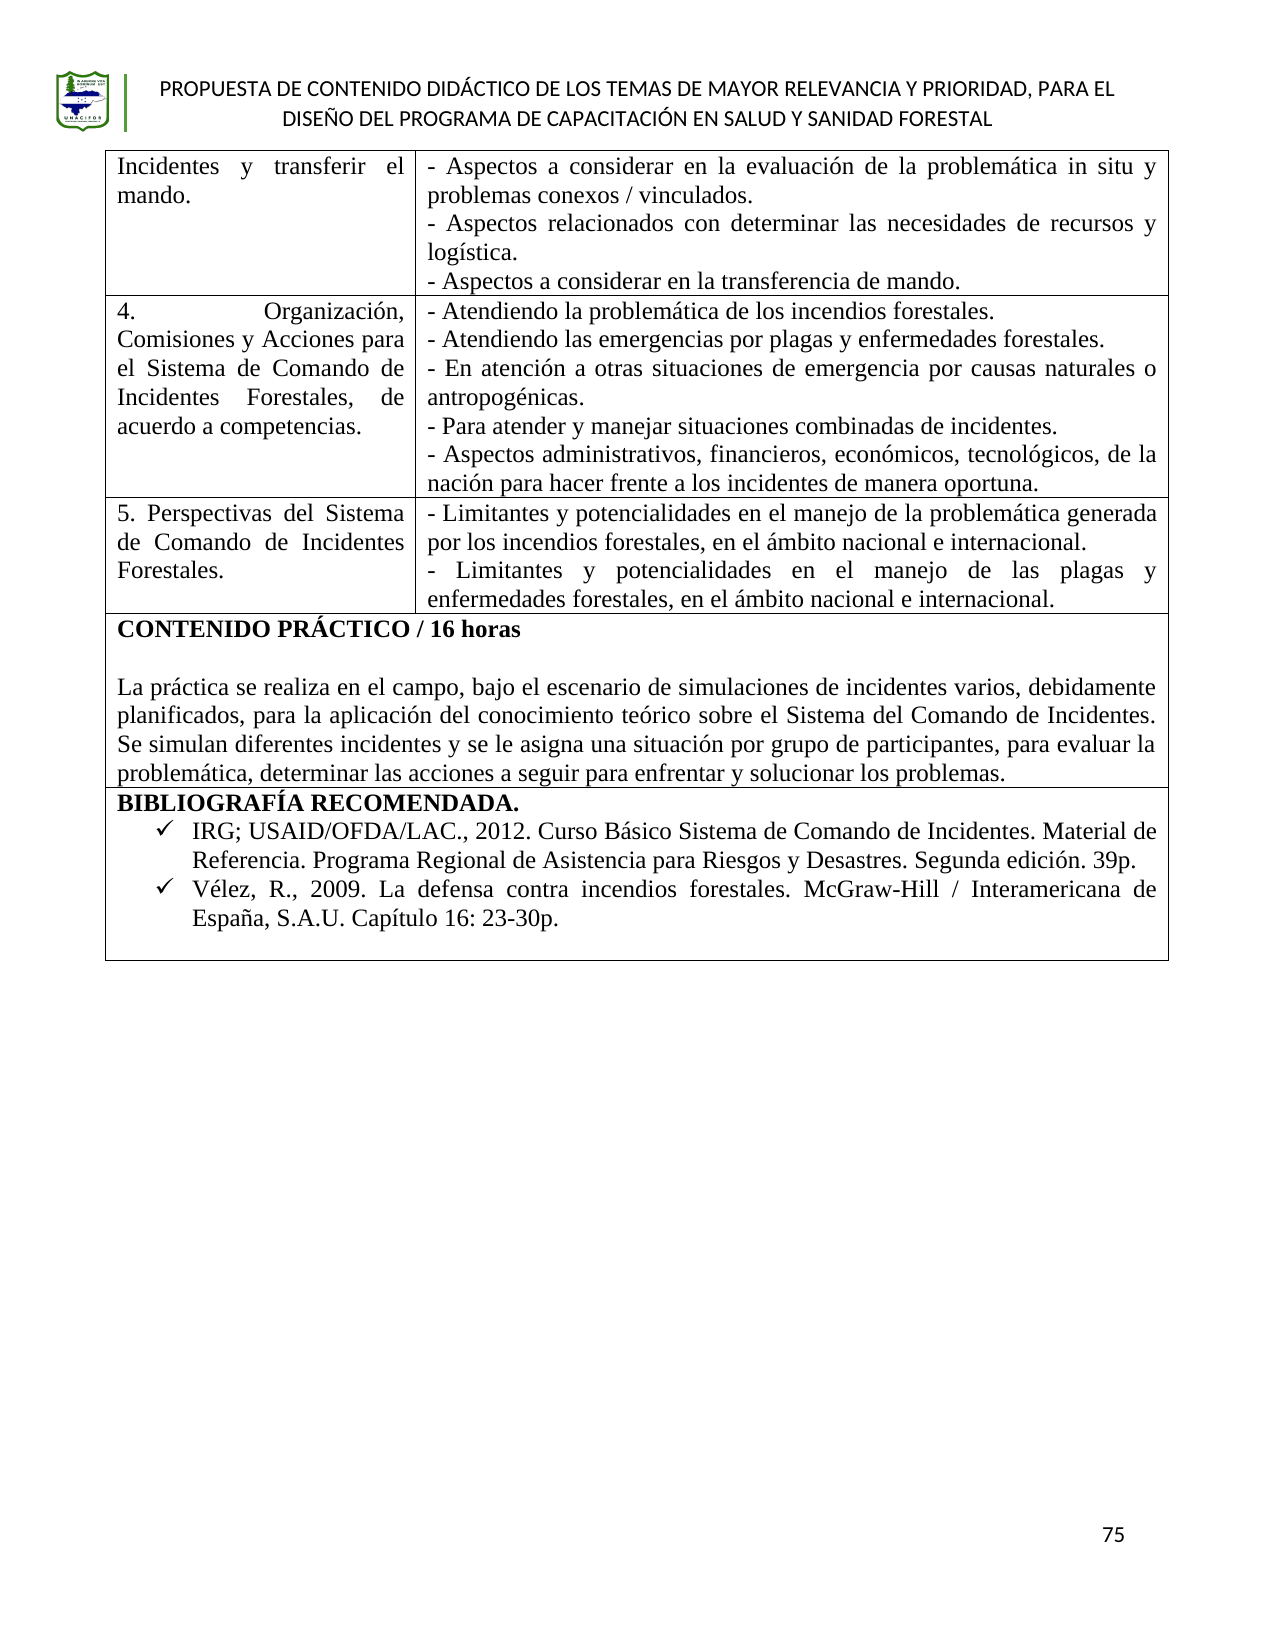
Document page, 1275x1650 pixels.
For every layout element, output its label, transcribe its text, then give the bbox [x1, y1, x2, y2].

table_cell CONTENIDO PRÁCTICO / 16 horas La práctica se realiza en el campo, bajo el escenario de simulaciones de incidentes varios, debidamente planificados, para la aplicación del conocimiento teórico sobre el Sistema del Comando de Incidentes. Se simulan diferentes incidentes y se le asigna una situación por grupo de participantes, para evaluar la problemática, determinar las acciones a seguir para enfrentar y solucionar los problemas. [106, 614, 1168, 787]
table_cell BIBLIOGRAFÍA RECOMENDADA. IRG; USAID/OFDA/LAC., 2012. Curso Básico Sistema de Comando de Incidentes. Material de Referencia. Programa Regional de Asistencia para Riesgos y Desastres. Segunda edición. 39p. Vélez, R., 2009. La defensa contra incendios forestales. McGraw-Hill / Interamericana de España, S.A.U. Capítulo 16: 23-30p. [106, 788, 1168, 960]
table_cell 5. Perspectivas del Sistema de Comando de Incidentes Forestales. [106, 498, 415, 613]
table_cell - Atendiendo la problemática de los incendios forestales. - Atendiendo las emergencias por plagas y enfermedades forestales. - En atención a otras situaciones de emergencia por causas naturales o antropogénicas. - Para atender y manejar situaciones combinadas de incidentes. - Aspectos administrativos, financieros, económicos, tecnológicos, de la nación para hacer frente a los incidentes de manera oportuna. [416, 296, 1168, 497]
table_cell 4. Organización, Comisiones y Acciones para el Sistema de Comando de Incidentes Forestales, de acuerdo a competencias. [106, 296, 415, 497]
table_cell - Limitantes y potencialidades en el manejo de la problemática generada por los incendios forestales, en el ámbito nacional e internacional. - Limitantes y potencialidades en el manejo de las plagas y enfermedades forestales, en el ámbito nacional e internacional. [416, 498, 1168, 613]
picture [50, 70, 113, 134]
table_cell 3. Cómo establecer el Sistema de Comando de Incidentes y transferir el mando. [106, 151, 415, 295]
